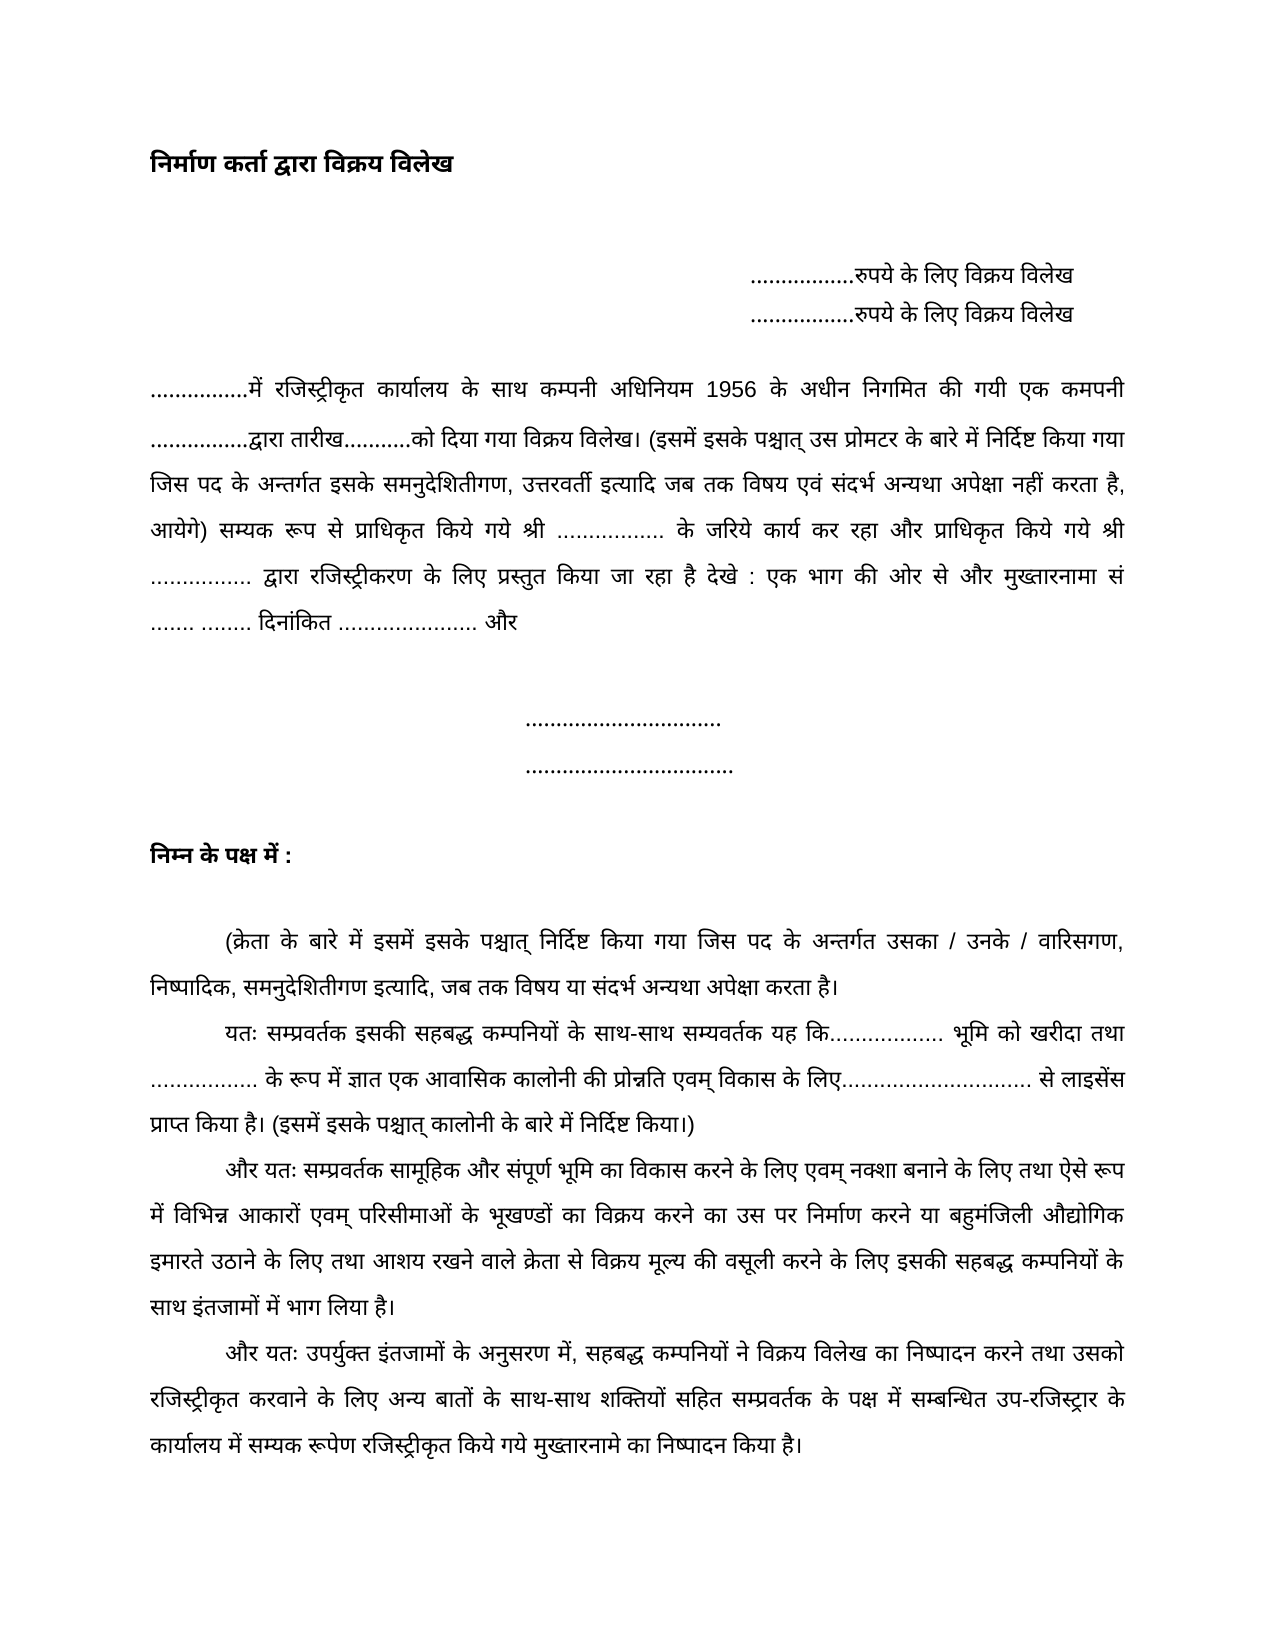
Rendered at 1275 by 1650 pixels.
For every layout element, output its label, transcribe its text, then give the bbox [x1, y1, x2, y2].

text और यतः उपर्युक्त इंतजामों के अनुसरण में, सहबद्ध कम्पनियों ने विक्रय विलेख का निष्पादन करने तथा उसको रजिस्ट्रीकृत करवाने के लिए अन्य बातों के साथ-साथ शक्तियों सहित सम्प्रवर्तक के पक्ष में सम्बन्धित उप-रजिस्ट्रार के कार्यालय में सम्यक रूपेण रजिस्ट्रीकृत किये गये मुख्तारनामे का निष्पादन किया है। [150, 1340, 1125, 1462]
text ................में रजिस्ट्रीकृत कार्यालय के साथ कम्पनी अधिनियम 1956 के अधीन निगमित की गयी एक कमपनी ................द्वारा तारीख...........को दिया गया विक्रय विलेख। (इसमें इसके पश्चात् उस प्रोमटर के बारे में निर्दिष्ट किया गया जिस पद के अन्तर्गत इसके समनुदेशितीगण, उत्तरवर्ती इत्यादि जब तक विषय एवं संदर्भ अन्यथा अपेक्षा नहीं करता है, आयेगे) सम्यक रूप से प्राधिकृत किये गये श्री ................. के जरिये कार्य कर रहा और प्राधिकृत किये गये श्री ................ द्वारा रजिस्ट्रीकरण के लिए प्रस्तुत किया जा रहा है देखे : एक भाग की ओर से और मुख्तारनामा सं ....... ........ दिनांकित ...................... और [150, 373, 1125, 639]
text .................................. [525, 748, 1125, 780]
text निर्माण कर्ता द्वारा विक्रय विलेख [150, 150, 1125, 183]
text यतः सम्प्रवर्तक इसकी सहबद्ध कम्पनियों के साथ-साथ सम्यवर्तक यह कि.................. भूमि को खरीदा तथा ................. के रूप में ज्ञात एक आवासिक कालोनी की प्रोन्नति एवम् विकास के लिए.............................. से लाइसेंस प्राप्त किया है। (इसमें इसके पश्चात् कालोनी के बारे में निर्दिष्ट किया।) [150, 1020, 1125, 1142]
text ................................ [525, 702, 1125, 733]
text (क्रेता के बारे में इसमें इसके पश्चात् निर्दिष्ट किया गया जिस पद के अन्तर्गत उसका / उनके / वारिसगण, निष्पादिक, समनुदेशितीगण इत्यादि, जब तक विषय या संदर्भ अन्यथा अपेक्षा करता है। [150, 928, 1125, 1004]
text निम्न के पक्ष में : [150, 842, 1125, 873]
text .................रुपये के लिए विक्रय विलेख [750, 259, 1125, 293]
text और यतः सम्प्रवर्तक सामूहिक और संपूर्ण भूमि का विकास करने के लिए एवम् नक्शा बनाने के लिए तथा ऐसे रूप में विभिन्न आकारों एवम् परिसीमाओं के भूखण्डों का विक्रय करने का उस पर निर्माण करने या बहुमंजिली औद्योगिक इमारते उठाने के लिए तथा आशय रखने वाले क्रेता से विक्रय मूल्य की वसूली करने के लिए इसकी सहबद्ध कम्पनियों के साथ इंतजामों में भाग लिया है। [150, 1158, 1125, 1325]
text .................रुपये के लिए विक्रय विलेख [750, 298, 1125, 332]
